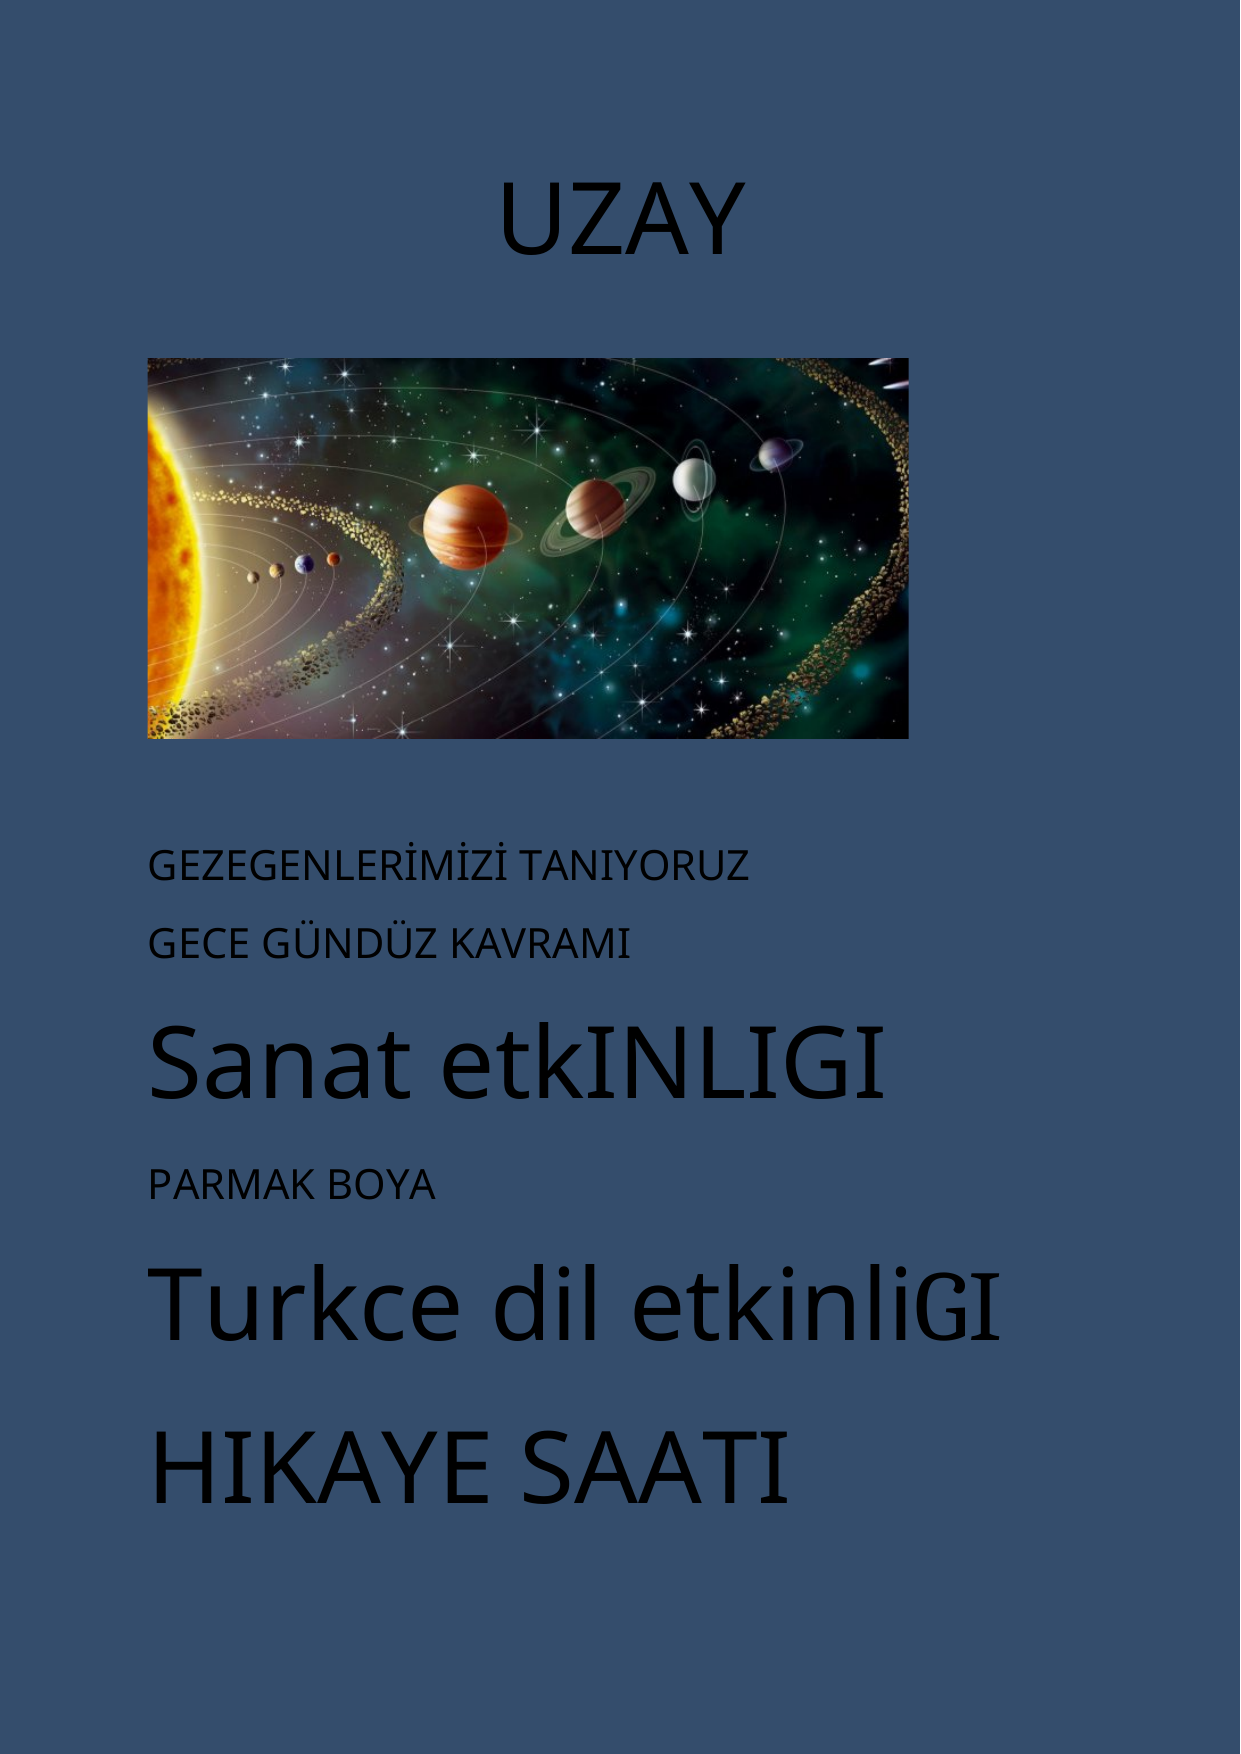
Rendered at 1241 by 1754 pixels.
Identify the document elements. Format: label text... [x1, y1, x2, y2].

text GEZEGENLERİMİZİ TANIYORUZ [148, 836, 1093, 892]
text Turkce dil etkinliGI [148, 1233, 1093, 1369]
text HIKAYE SAATI [148, 1397, 1093, 1533]
picture [147, 358, 909, 739]
text GECE GÜNDÜZ KAVRAMI [148, 913, 1093, 970]
text UZAY [148, 148, 1093, 284]
text Sanat etkINLIGI [148, 991, 1093, 1128]
text PARMAK BOYA [148, 1155, 1093, 1212]
